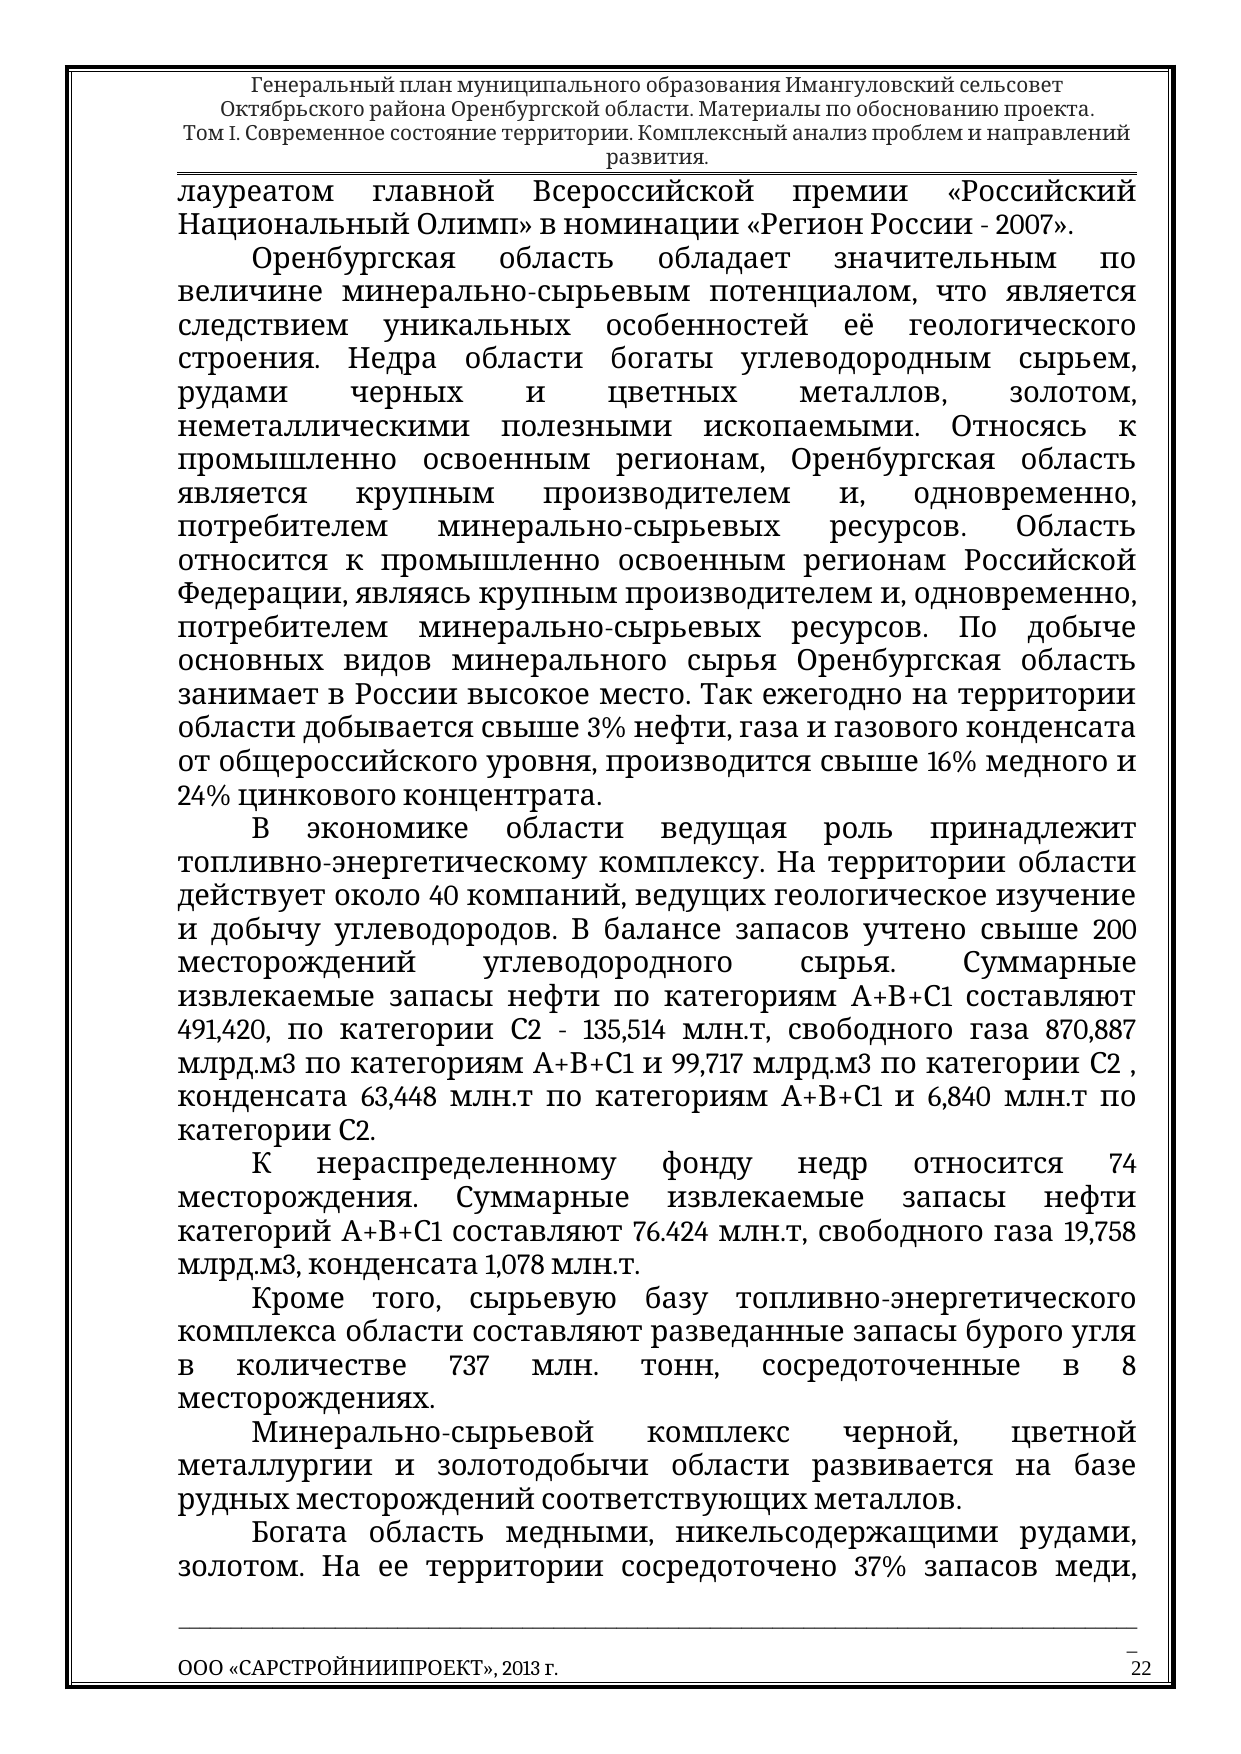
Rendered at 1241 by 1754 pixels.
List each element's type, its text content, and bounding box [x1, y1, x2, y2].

text К нераспределенному фонду недр относится 74 месторождения. Суммарные извлекаемые запасы нефти категорий А+В+С1 составляют 76.424 млн.т, свободного газа 19,758 млрд.м3, конденсата 1,078 млн.т. [177, 1148, 1137, 1282]
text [177, 175, 1137, 242]
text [177, 1517, 1137, 1584]
text Кроме того, сырьевую базу топливно-энергетического комплекса области составляют разведанные запасы бурого угля в количестве 737 млн. тонн, сосредоточенные в 8 месторождениях. [177, 1282, 1137, 1416]
text В экономике области ведущая роль принадлежит топливно-энергетическому комплексу. На территории области действует около 40 компаний, ведущих геологическое изучение и добычу углеводородов. В балансе запасов учтено свыше 200 месторождений углеводородного сырья. Суммарные извлекаемые запасы нефти по категориям А+В+С1 составляют 491,420, по категории С2 - 135,514 млн.т, свободного газа 870,887 млрд.м3 по категориям А+В+С1 и 99,717 млрд.м3 по категории С2 , конденсата 63,448 млн.т по категориям А+В+С1 и 6,840 млн.т по категории С2. [177, 812, 1137, 1148]
text Минерально-сырьевой комплекс черной, цветной металлургии и золотодобычи области развивается на базе рудных месторождений соответствующих металлов. [177, 1416, 1137, 1517]
text Оренбургская область обладает значительным по величине минерально-сырьевым потенциалом, что является следствием уникальных особенностей её геологического строения. Недра области богаты углеводородным сырьем, рудами черных и цветных металлов, золотом, неметаллическими полезными ископаемыми. Относясь к промышленно освоенным регионам, Оренбургская область является крупным производителем и, одновременно, потребителем минерально-сырьевых ресурсов. Область относится к промышленно освоенным регионам Российской Федерации, являясь крупным производителем и, одновременно, потребителем минерально-сырьевых ресурсов. По добыче основных видов минерального сырья Оренбургская область занимает в России высокое место. Так ежегодно на территории области добывается свыше 3% нефти, газа и газового конденсата от общероссийского уровня, производится свыше 16% медного и 24% цинкового концентрата. [177, 242, 1137, 812]
